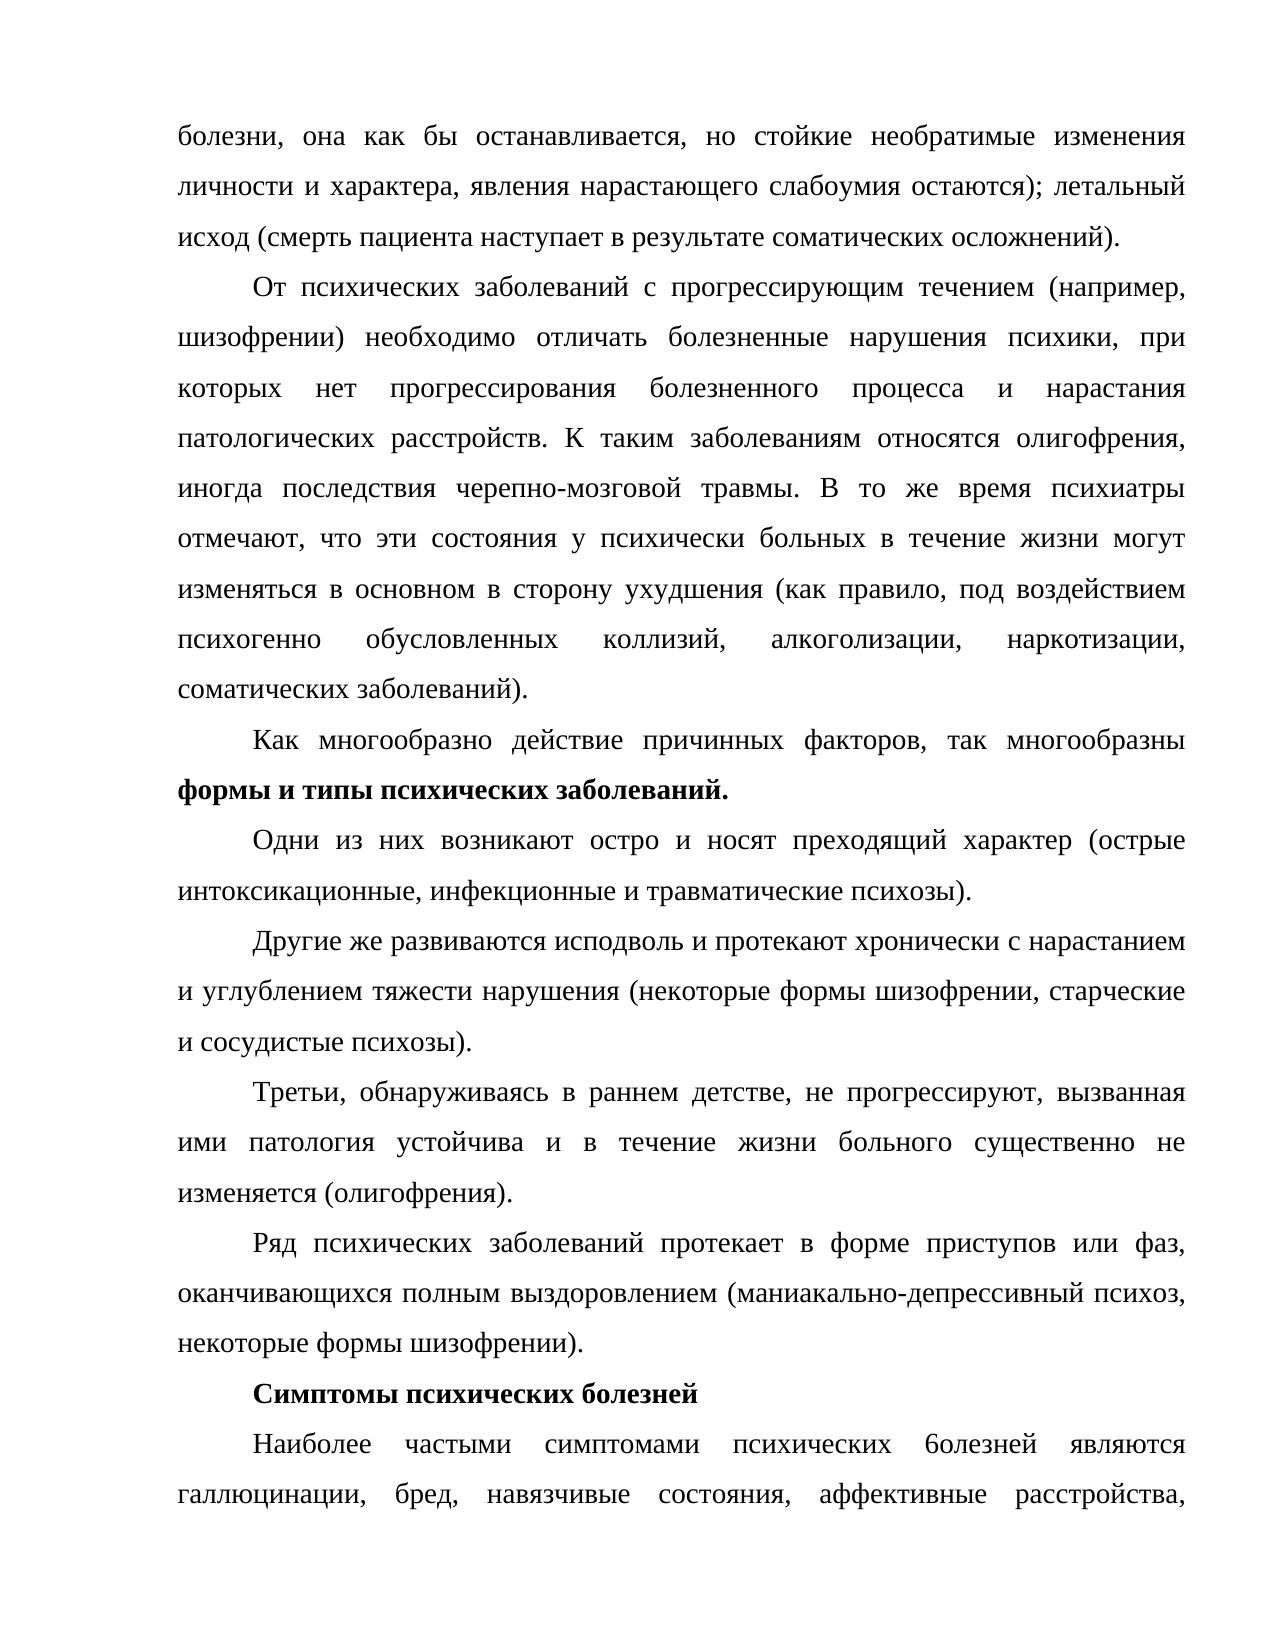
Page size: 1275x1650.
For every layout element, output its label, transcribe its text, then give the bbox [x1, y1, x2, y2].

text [177, 118, 1186, 252]
text Симптомы психических болезней [177, 1376, 1186, 1409]
text Как многообразно действие причинных факторов, так многообразны формы и типы психических заболеваний. [177, 722, 1186, 806]
text Одни из них возникают остро и носят преходящий характер (острые интоксикационные, инфекционные и травматические психозы). [177, 822, 1186, 906]
text От психических заболеваний с прогрессирующим течением (например, шизофрении) необходимо отличать болезненные нарушения психики, при которых нет прогрессирования болезненного процесса и нарастания патологических расстройств. К таким заболеваниям относятся олигофрения, иногда последствия черепно-мозговой травмы. В то же время психиатры отмечают, что эти состояния у психически больных в течение жизни могут изменяться в основном в сторону ухудшения (как правило, под воздействием психогенно обусловленных коллизий, алкоголизации, наркотизации, соматических заболеваний). [177, 269, 1186, 705]
text Третьи, обнаруживаясь в раннем детстве, не прогрессируют, вызванная ими патология устойчива и в течение жизни больного существенно не изменяется (олигофрения). [177, 1074, 1186, 1208]
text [177, 1426, 1186, 1510]
text Ряд психических заболеваний протекает в форме приступов или фаз, оканчивающихся полным выздоровлением (маниакально-депрессивный психоз, некоторые формы шизофрении). [177, 1225, 1186, 1359]
text Другие же развиваются исподволь и протекают хронически с нарастанием и углублением тяжести нарушения (некоторые формы шизофрении, старческие и сосудистые психозы). [177, 923, 1186, 1057]
